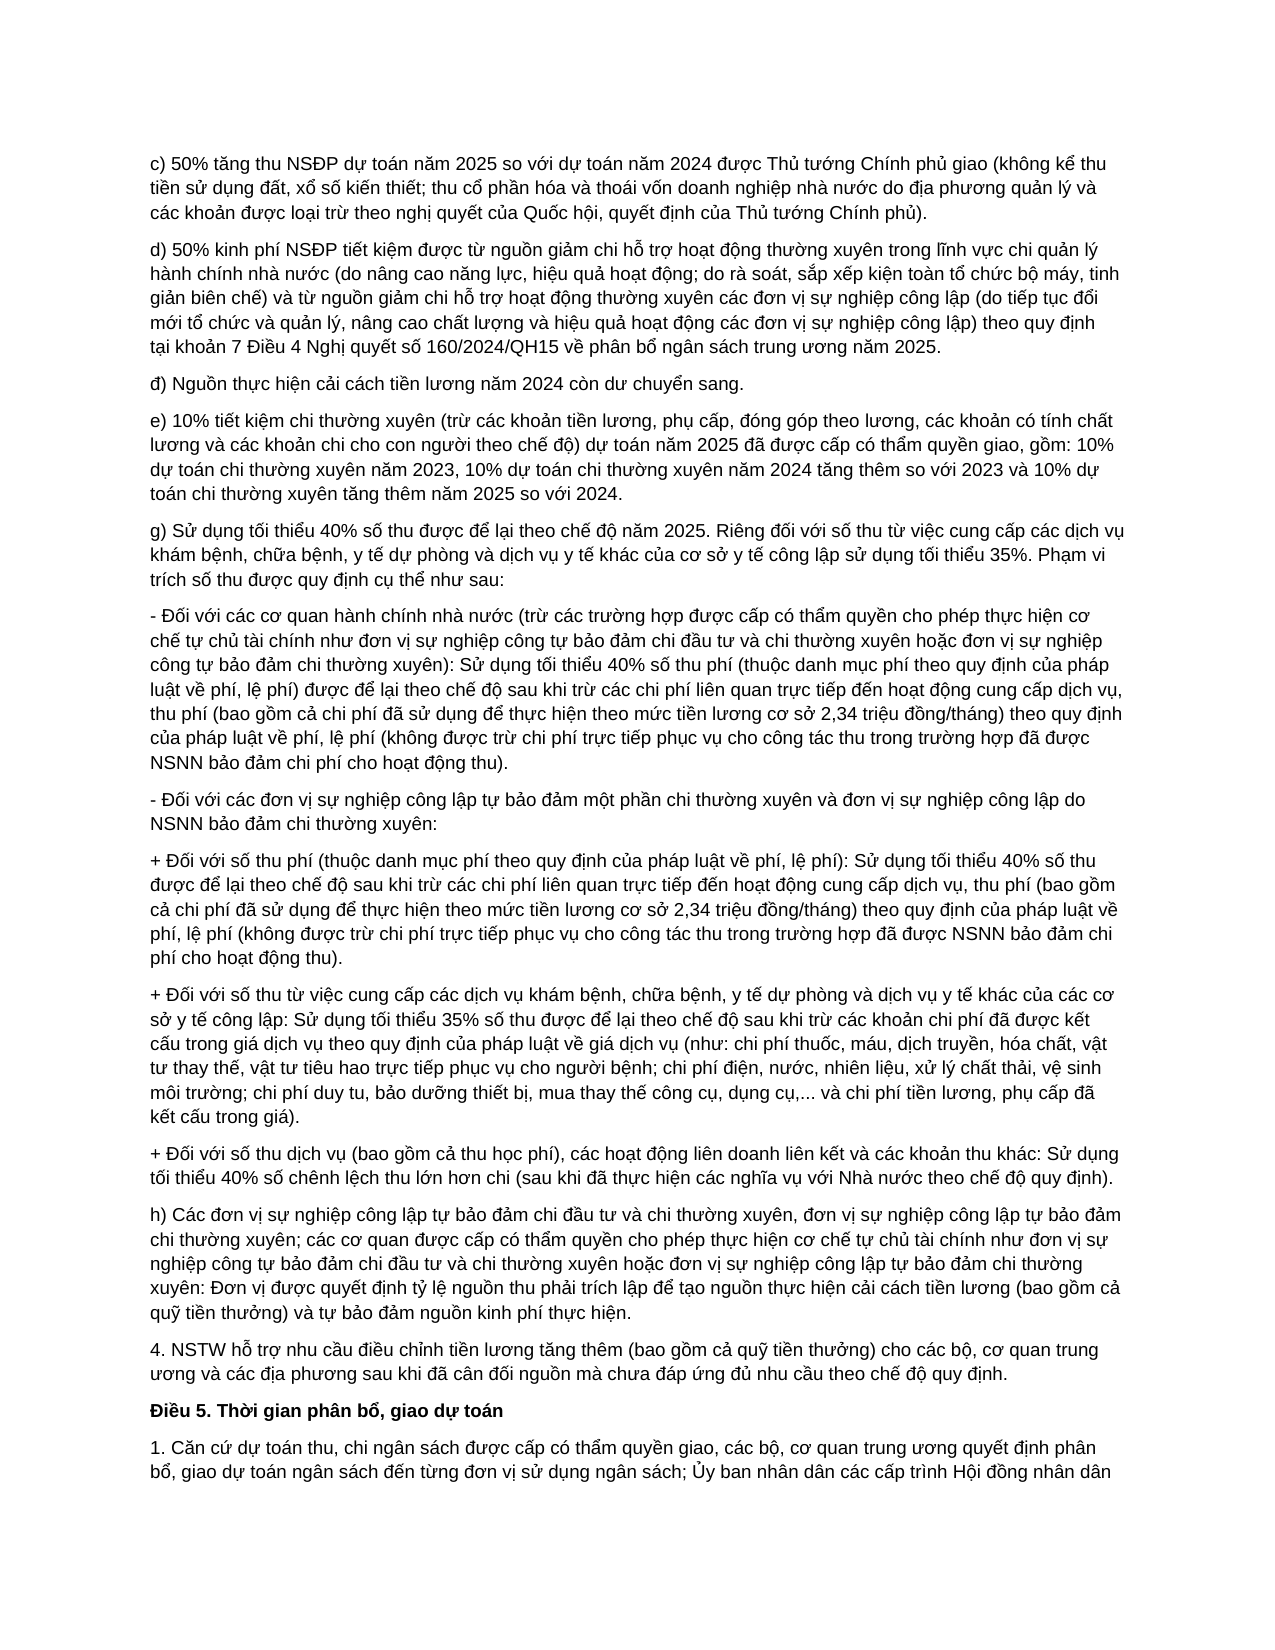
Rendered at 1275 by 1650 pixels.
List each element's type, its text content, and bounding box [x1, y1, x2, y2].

text d) 50% kinh phí NSĐP tiết kiệm được từ nguồn giảm chi hỗ trợ hoạt động thường xuyên trong lĩnh vực chi quản lý hành chính nhà nước (do nâng cao năng lực, hiệu quả hoạt động; do rà soát, sắp xếp kiện toàn tổ chức bộ máy, tinh giản biên chế) và từ nguồn giảm chi hỗ trợ hoạt động thường xuyên các đơn vị sự nghiệp công lập (do tiếp tục đổi mới tổ chức và quản lý, nâng cao chất lượng và hiệu quả hoạt động các đơn vị sự nghiệp công lập) theo quy định tại khoản 7 Điều 4 Nghị quyết số 160/2024/QH15 về phân bổ ngân sách trung ương năm 2025. [150, 236, 1125, 357]
text Điều 5. Thời gian phân bổ, giao dự toán [150, 1397, 1125, 1421]
text - Đối với các đơn vị sự nghiệp công lập tự bảo đảm một phần chi thường xuyên và đơn vị sự nghiệp công lập do NSNN bảo đảm chi thường xuyên: [150, 786, 1125, 834]
text đ) Nguồn thực hiện cải cách tiền lương năm 2024 còn dư chuyển sang. [150, 370, 1125, 394]
text + Đối với số thu phí (thuộc danh mục phí theo quy định của pháp luật về phí, lệ phí): Sử dụng tối thiểu 40% số thu được để lại theo chế độ sau khi trừ các chi phí liên quan trực tiếp đến hoạt động cung cấp dịch vụ, thu phí (bao gồm cả chi phí đã sử dụng để thực hiện theo mức tiền lương cơ sở 2,34 triệu đồng/tháng) theo quy định của pháp luật về phí, lệ phí (không được trừ chi phí trực tiếp phục vụ cho công tác thu trong trường hợp đã được NSNN bảo đảm chi phí cho hoạt động thu). [150, 847, 1125, 969]
text 4. NSTW hỗ trợ nhu cầu điều chỉnh tiền lương tăng thêm (bao gồm cả quỹ tiền thưởng) cho các bộ, cơ quan trung ương và các địa phương sau khi đã cân đối nguồn mà chưa đáp ứng đủ nhu cầu theo chế độ quy định. [150, 1336, 1125, 1384]
text h) Các đơn vị sự nghiệp công lập tự bảo đảm chi đầu tư và chi thường xuyên, đơn vị sự nghiệp công lập tự bảo đảm chi thường xuyên; các cơ quan được cấp có thẩm quyền cho phép thực hiện cơ chế tự chủ tài chính như đơn vị sự nghiệp công tự bảo đảm chi đầu tư và chi thường xuyên hoặc đơn vị sự nghiệp công lập tự bảo đảm chi thường xuyên: Đơn vị được quyết định tỷ lệ nguồn thu phải trích lập để tạo nguồn thực hiện cải cách tiền lương (bao gồm cả quỹ tiền thưởng) và tự bảo đảm nguồn kinh phí thực hiện. [150, 1201, 1125, 1323]
text + Đối với số thu dịch vụ (bao gồm cả thu học phí), các hoạt động liên doanh liên kết và các khoản thu khác: Sử dụng tối thiểu 40% số chênh lệch thu lớn hơn chi (sau khi đã thực hiện các nghĩa vụ với Nhà nước theo chế độ quy định). [150, 1140, 1125, 1189]
text c) 50% tăng thu NSĐP dự toán năm 2025 so với dự toán năm 2024 được Thủ tướng Chính phủ giao (không kể thu tiền sử dụng đất, xổ số kiến thiết; thu cổ phần hóa và thoái vốn doanh nghiệp nhà nước do địa phương quản lý và các khoản được loại trừ theo nghị quyết của Quốc hội, quyết định của Thủ tướng Chính phủ). [150, 150, 1125, 223]
text g) Sử dụng tối thiểu 40% số thu được để lại theo chế độ năm 2025. Riêng đối với số thu từ việc cung cấp các dịch vụ khám bệnh, chữa bệnh, y tế dự phòng và dịch vụ y tế khác của cơ sở y tế công lập sử dụng tối thiểu 35%. Phạm vi trích số thu được quy định cụ thể như sau: [150, 517, 1125, 590]
text - Đối với các cơ quan hành chính nhà nước (trừ các trường hợp được cấp có thẩm quyền cho phép thực hiện cơ chế tự chủ tài chính như đơn vị sự nghiệp công tự bảo đảm chi đầu tư và chi thường xuyên hoặc đơn vị sự nghiệp công tự bảo đảm chi thường xuyên): Sử dụng tối thiểu 40% số thu phí (thuộc danh mục phí theo quy định của pháp luật về phí, lệ phí) được để lại theo chế độ sau khi trừ các chi phí liên quan trực tiếp đến hoạt động cung cấp dịch vụ, thu phí (bao gồm cả chi phí đã sử dụng để thực hiện theo mức tiền lương cơ sở 2,34 triệu đồng/tháng) theo quy định của pháp luật về phí, lệ phí (không được trừ chi phí trực tiếp phục vụ cho công tác thu trong trường hợp đã được NSNN bảo đảm chi phí cho hoạt động thu). [150, 602, 1125, 773]
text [150, 1434, 1125, 1482]
text e) 10% tiết kiệm chi thường xuyên (trừ các khoản tiền lương, phụ cấp, đóng góp theo lương, các khoản có tính chất lương và các khoản chi cho con người theo chế độ) dự toán năm 2025 đã được cấp có thẩm quyền giao, gồm: 10% dự toán chi thường xuyên năm 2023, 10% dự toán chi thường xuyên năm 2024 tăng thêm so với 2023 và 10% dự toán chi thường xuyên tăng thêm năm 2025 so với 2024. [150, 407, 1125, 504]
text + Đối với số thu từ việc cung cấp các dịch vụ khám bệnh, chữa bệnh, y tế dự phòng và dịch vụ y tế khác của các cơ sở y tế công lập: Sử dụng tối thiểu 35% số thu được để lại theo chế độ sau khi trừ các khoản chi phí đã được kết cấu trong giá dịch vụ theo quy định của pháp luật về giá dịch vụ (như: chi phí thuốc, máu, dịch truyền, hóa chất, vật tư thay thế, vật tư tiêu hao trực tiếp phục vụ cho người bệnh; chi phí điện, nước, nhiên liệu, xử lý chất thải, vệ sinh môi trường; chi phí duy tu, bảo dưỡng thiết bị, mua thay thế công cụ, dụng cụ,... và chi phí tiền lương, phụ cấp đã kết cấu trong giá). [150, 981, 1125, 1127]
